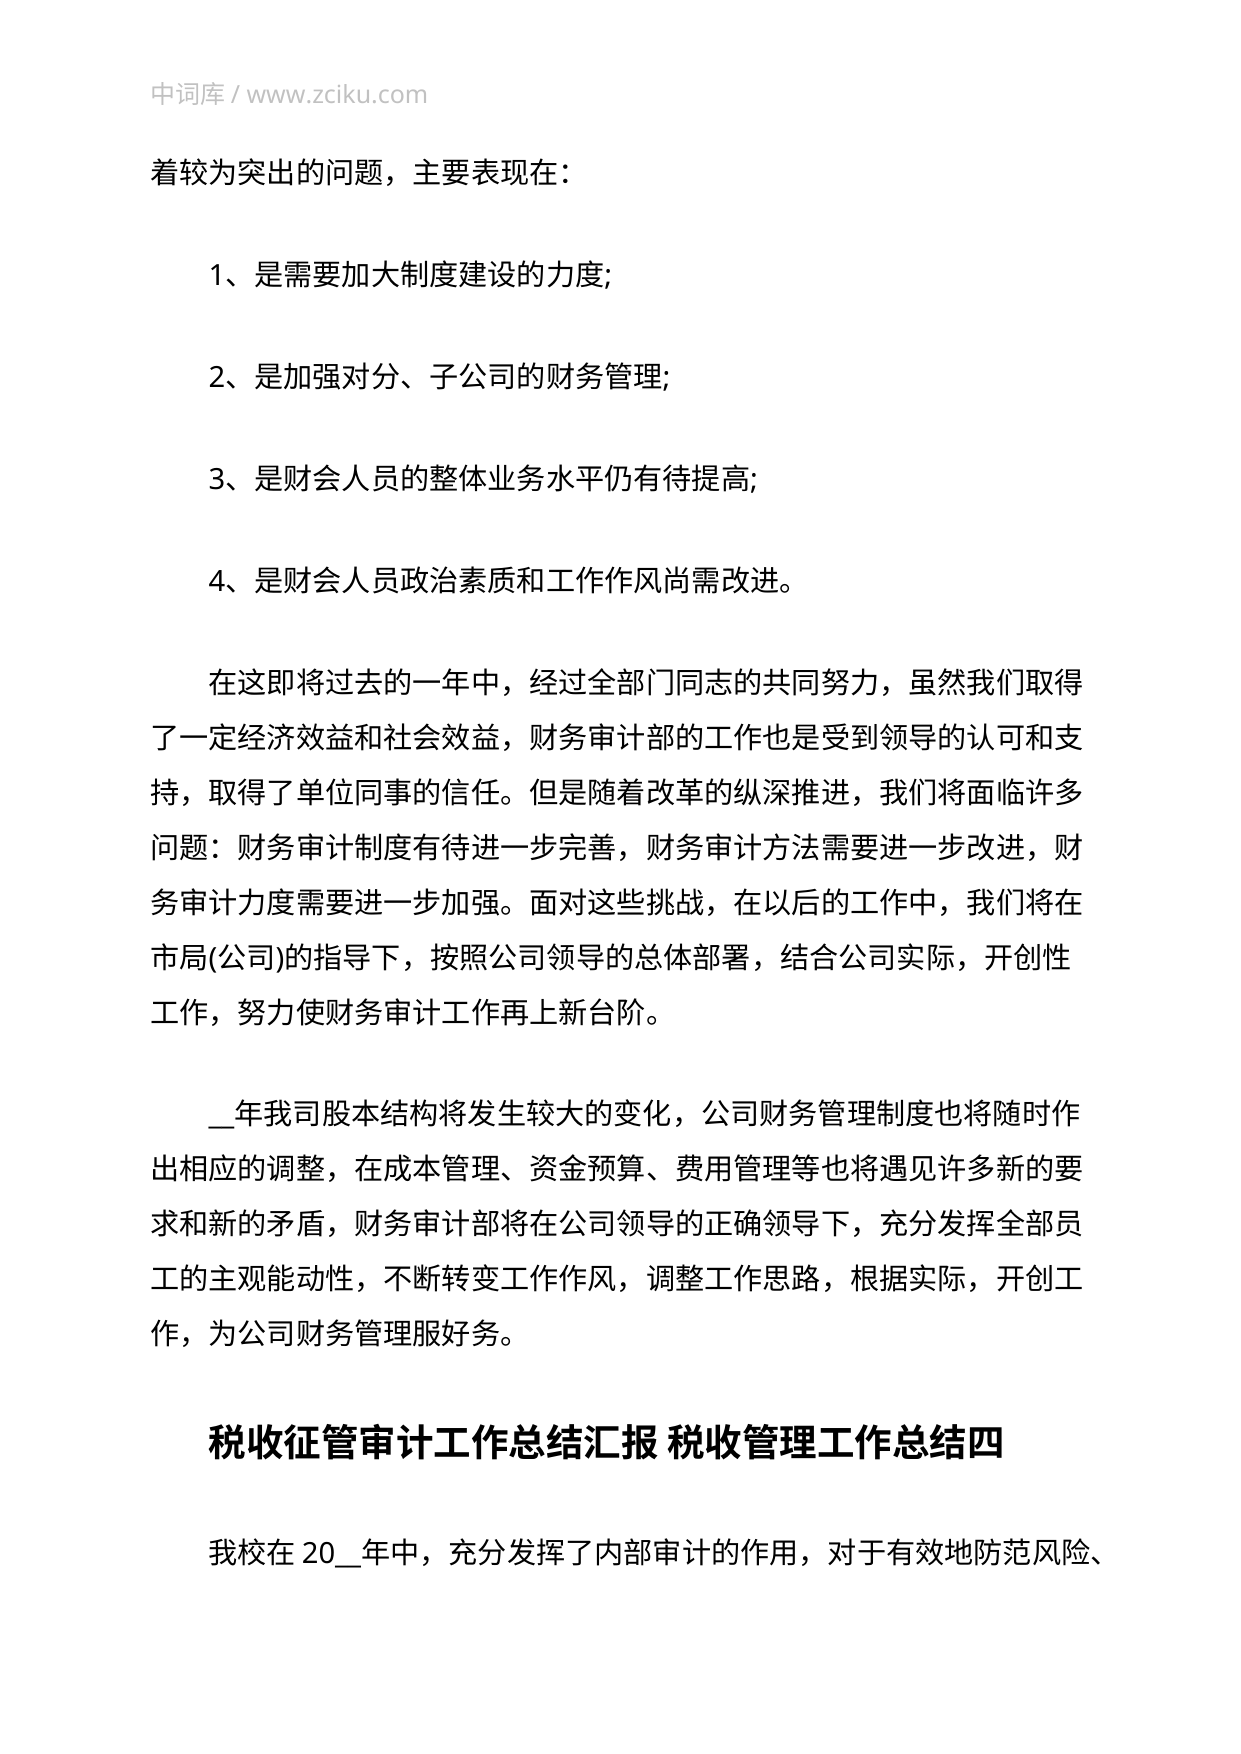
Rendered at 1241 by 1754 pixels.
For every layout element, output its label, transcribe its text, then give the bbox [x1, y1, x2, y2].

text __年我司股本结构将发生较大的变化，公司财务管理制度也将随时作出相应的调整，在成本管理、资金预算、费用管理等也将遇见许多新的要求和新的矛盾，财务审计部将在公司领导的正确领导下，充分发挥全部员工的主观能动性，不断转变工作作风，调整工作思路，根据实际，开创工作，为公司财务管理服好务。 [150, 1091, 1090, 1353]
text 1、是需要加大制度建设的力度; [150, 252, 1090, 294]
text 税收征管审计工作总结汇报 税收管理工作总结四 [150, 1412, 1090, 1467]
text 3、是财会人员的整体业务水平仍有待提高; [150, 456, 1090, 498]
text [150, 1530, 1090, 1572]
text 在这即将过去的一年中，经过全部门同志的共同努力，虽然我们取得了一定经济效益和社会效益，财务审计部的工作也是受到领导的认可和支持，取得了单位同事的信任。但是随着改革的纵深推进，我们将面临许多问题：财务审计制度有待进一步完善，财务审计方法需要进一步改进，财务审计力度需要进一步加强。面对这些挑战，在以后的工作中，我们将在市局(公司)的指导下，按照公司领导的总体部署，结合公司实际，开创性工作，努力使财务审计工作再上新台阶。 [150, 660, 1090, 1031]
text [150, 150, 1090, 192]
text 4、是财会人员政治素质和工作作风尚需改进。 [150, 558, 1090, 600]
text 2、是加强对分、子公司的财务管理; [150, 354, 1090, 396]
